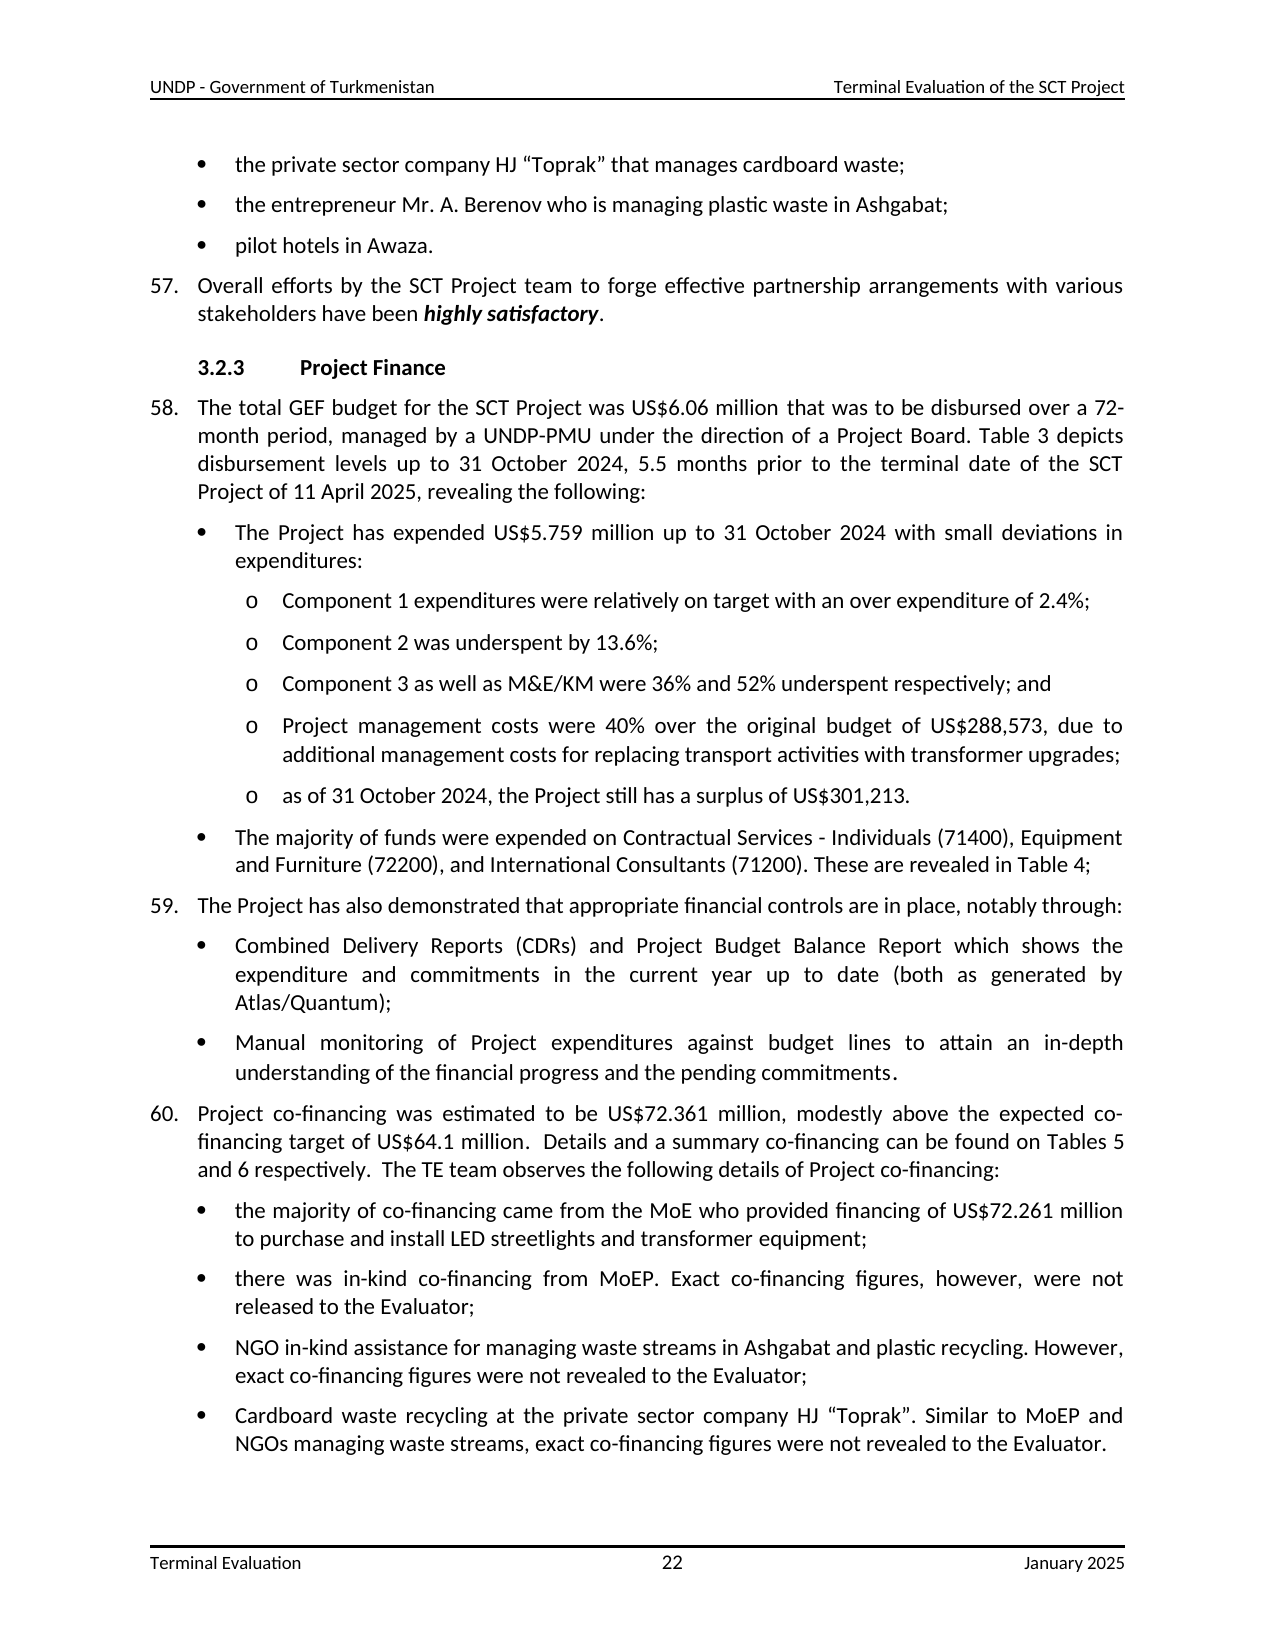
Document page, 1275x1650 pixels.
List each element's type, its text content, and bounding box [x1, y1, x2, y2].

list there was in-kind co-financing from MoEP. Exact co-financing figures, however, were not released to the Evaluator; [197, 1264, 1125, 1320]
list the entrepreneur Mr. A. Berenov who is managing plastic waste in Ashgabat; [198, 191, 1125, 218]
list Component 3 as well as M&E/KM were 36% and 52% underspent respectively; and [245, 669, 1125, 699]
list Overall efforts by the SCT Project team to forge effective partnership arrangements with various stakeholders have been highly satisfactory. [150, 272, 1125, 328]
list Component 2 was underspent by 13.6%; [245, 628, 1125, 657]
list as of 31 October 2024, the Project still has a surplus of US$301,213. [245, 781, 1125, 810]
list Manual monitoring of Project expenditures against budget lines to attain an in-depth understanding of the financial progress and the pending commitments. [197, 1028, 1125, 1087]
list The Project has expended US$5.759 million up to 31 October 2024 with small deviations in expenditures: [198, 518, 1125, 574]
list The Project has also demonstrated that appropriate financial controls are in place, notably through: [150, 891, 1125, 919]
list pilot hotels in Awaza. [198, 231, 1125, 259]
subtitle Project Finance [197, 353, 1125, 381]
list the private sector company HJ “Toprak” that manages cardboard waste; [198, 150, 1125, 178]
list the majority of co-financing came from the MoE who provided financing of US$72.261 million to purchase and install LED streetlights and transformer equipment; [197, 1196, 1125, 1252]
list Combined Delivery Reports (CDRs) and Project Budget Balance Report which shows the expenditure and commitments in the current year up to date (both as generated by Atlas/Quantum); [197, 932, 1125, 1016]
list The majority of funds were expended on Contractual Services - Individuals (71400), Equipment and Furniture (72200), and International Consultants (71200). These are revealed in Table 4; [197, 823, 1125, 879]
list Component 1 expenditures were relatively on target with an over expenditure of 2.4%; [245, 586, 1125, 615]
list Cardboard waste recycling at the private sector company HJ “Toprak”. Similar to MoEP and NGOs managing waste streams, exact co-financing figures were not revealed to the Evaluator. [197, 1401, 1125, 1457]
list Project management costs were 40% over the original budget of US$288,573, due to additional management costs for replacing transport activities with transformer upgrades; [245, 711, 1125, 768]
list The total GEF budget for the SCT Project was US$6.06 million that was to be disbursed over a 72-month period, managed by a UNDP-PMU under the direction of a Project Board. Table 3 depicts disbursement levels up to 31 October 2024, 5.5 months prior to the terminal date of the SCT Project of 11 April 2025, revealing the following: [150, 393, 1125, 505]
list NGO in-kind assistance for managing waste streams in Ashgabat and plastic recycling. However, exact co-financing figures were not revealed to the Evaluator; [197, 1333, 1125, 1389]
list Project co-financing was estimated to be US$72.361 million, modestly above the expected co-financing target of US$64.1 million. Details and a summary co-financing can be found on Tables 5 and 6 respectively. The TE team observes the following details of Project co-financing: [150, 1099, 1125, 1183]
